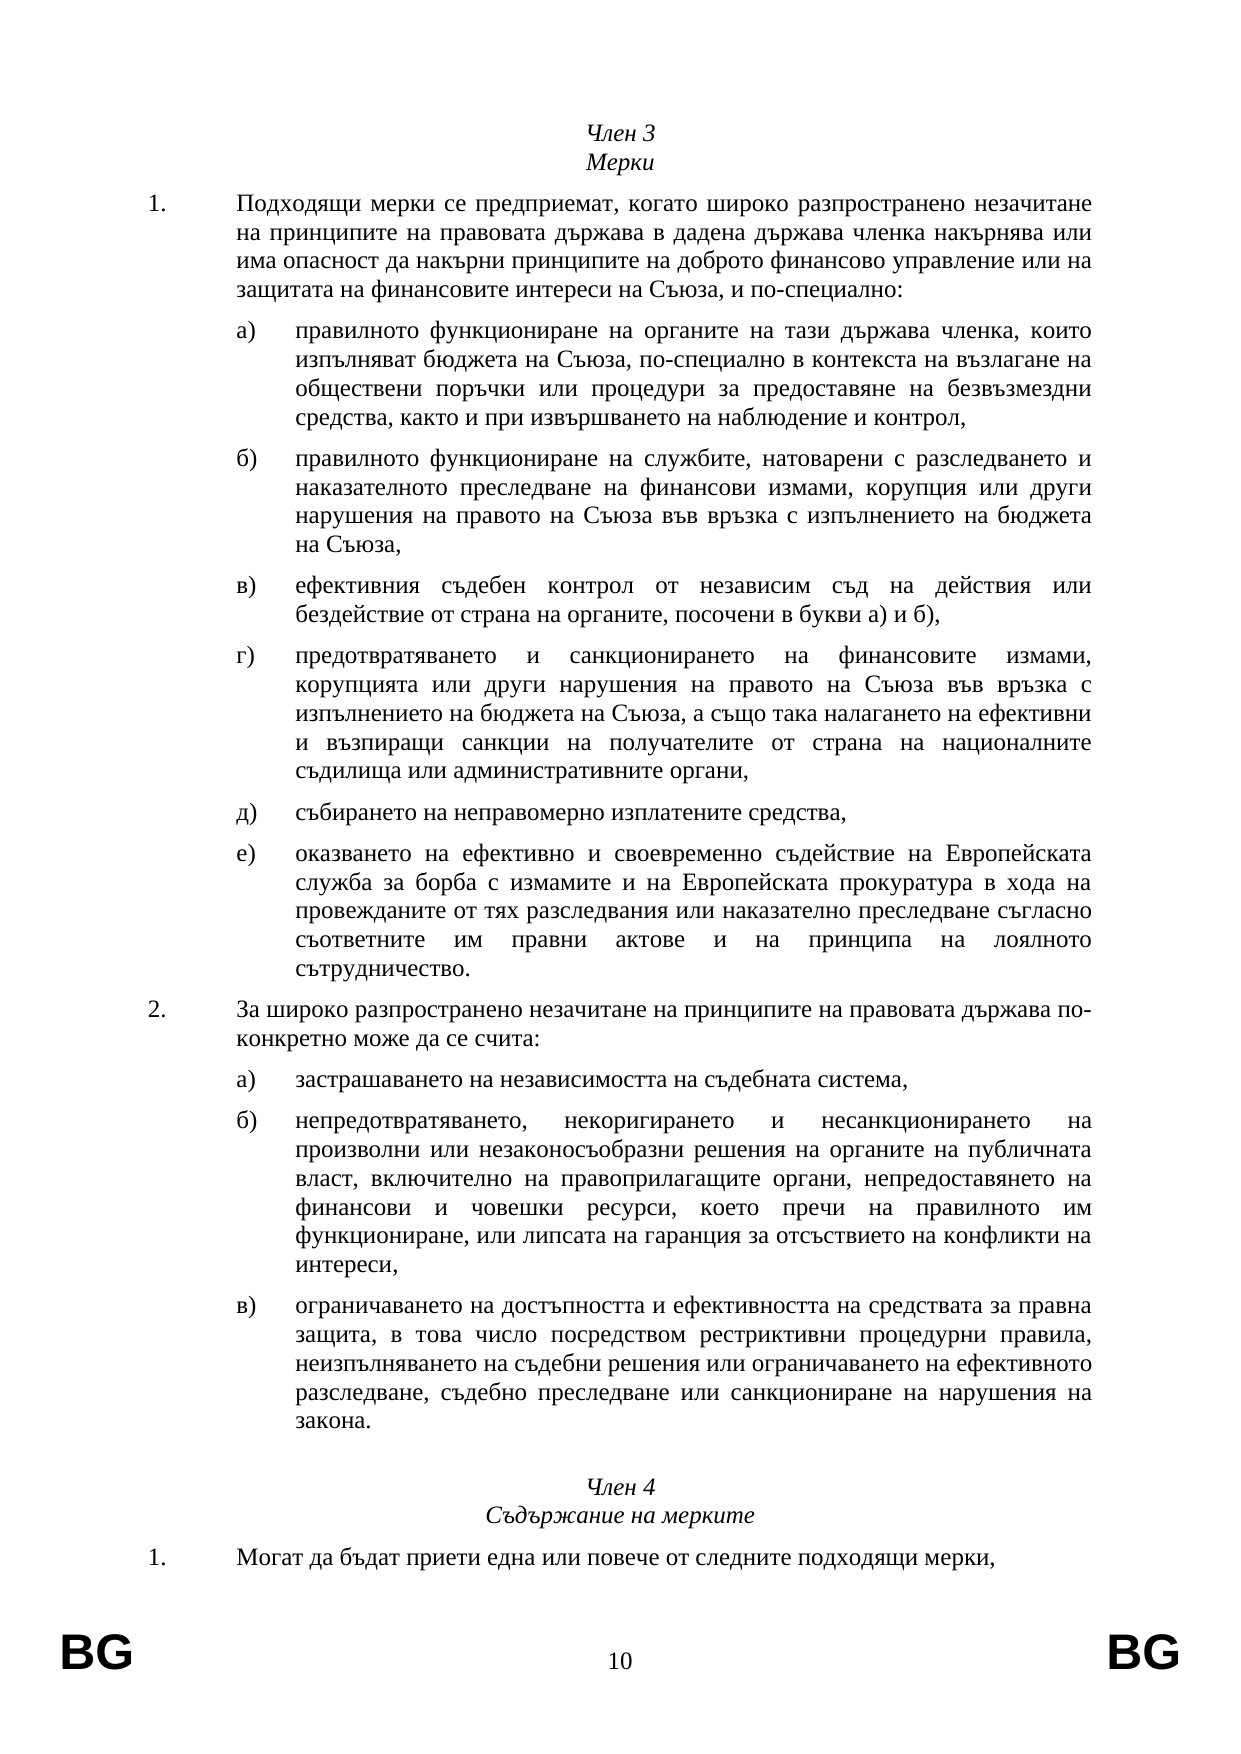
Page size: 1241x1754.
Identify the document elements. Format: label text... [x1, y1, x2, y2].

text г) предотвратяването и санкционирането на финансовите измами, корупцията или други нарушения на правото на Съюза във връзка с изпълнението на бюджета на Съюза, а също така налагането на ефективни и възпиращи санкции на получателите от страна на националните съдилища или административните органи, [236, 641, 1093, 784]
text е) оказването на ефективно и своевременно съдействие на Европейската служба за борба с измамите и на Европейската прокуратура в хода на провежданите от тях разследвания или наказателно преследване съгласно съответните им правни актове и на принципа на лоялното сътрудничество. [236, 838, 1093, 982]
text б) непредотвратяването, некоригирането и несанкционирането на произволни или незаконосъобразни решения на органите на публичната власт, включително на правоприлагащите органи, непредоставянето на финансови и човешки ресурси, което пречи на правилното им функциониране, или липсата на гаранция за отсъствието на конфликти на интереси, [236, 1106, 1093, 1278]
text 1. Подходящи мерки се предприемат, когато широко разпространено незачитане на принципите на правовата държава в дадена държава членка накърнява или има опасност да накърни принципите на доброто финансово управление или на защитата на финансовите интереси на Съюза, и по-специално: [148, 188, 1093, 303]
text а) правилното функциониране на органите на тази държава членка, които изпълняват бюджета на Съюза, по-специално в контекста на възлагане на обществени поръчки или процедури за предоставяне на безвъзмездни средства, както и при извършването на наблюдение и контрол, [236, 316, 1093, 431]
text 2. За широко разпространено незачитане на принципите на правовата държава по-конкретно може да се счита: [148, 994, 1093, 1052]
text Член 4 Съдържание на мерките [148, 1472, 1093, 1529]
text 1. Могат да бъдат приети една или повече от следните подходящи мерки, [148, 1542, 1093, 1571]
text д) събирането на неправомерно изплатените средства, [236, 797, 1093, 826]
text в) ефективния съдебен контрол от независим съд на действия или бездействие от страна на органите, посочени в букви а) и б), [236, 571, 1093, 628]
text б) правилното функциониране на службите, натоварени с разследването и наказателното преследване на финансови измами, корупция или други нарушения на правото на Съюза във връзка с изпълнението на бюджета на Съюза, [236, 443, 1093, 558]
text Член 3 Мерки [148, 118, 1093, 176]
text в) ограничаването на достъпността и ефективността на средствата за правна защита, в това число посредством рестриктивни процедурни правила, неизпълняването на съдебни решения или ограничаването на ефективното разследване, съдебно преследване или санкциониране на нарушения на закона. [236, 1291, 1093, 1434]
text а) застрашаването на независимостта на съдебната система, [236, 1064, 1093, 1093]
